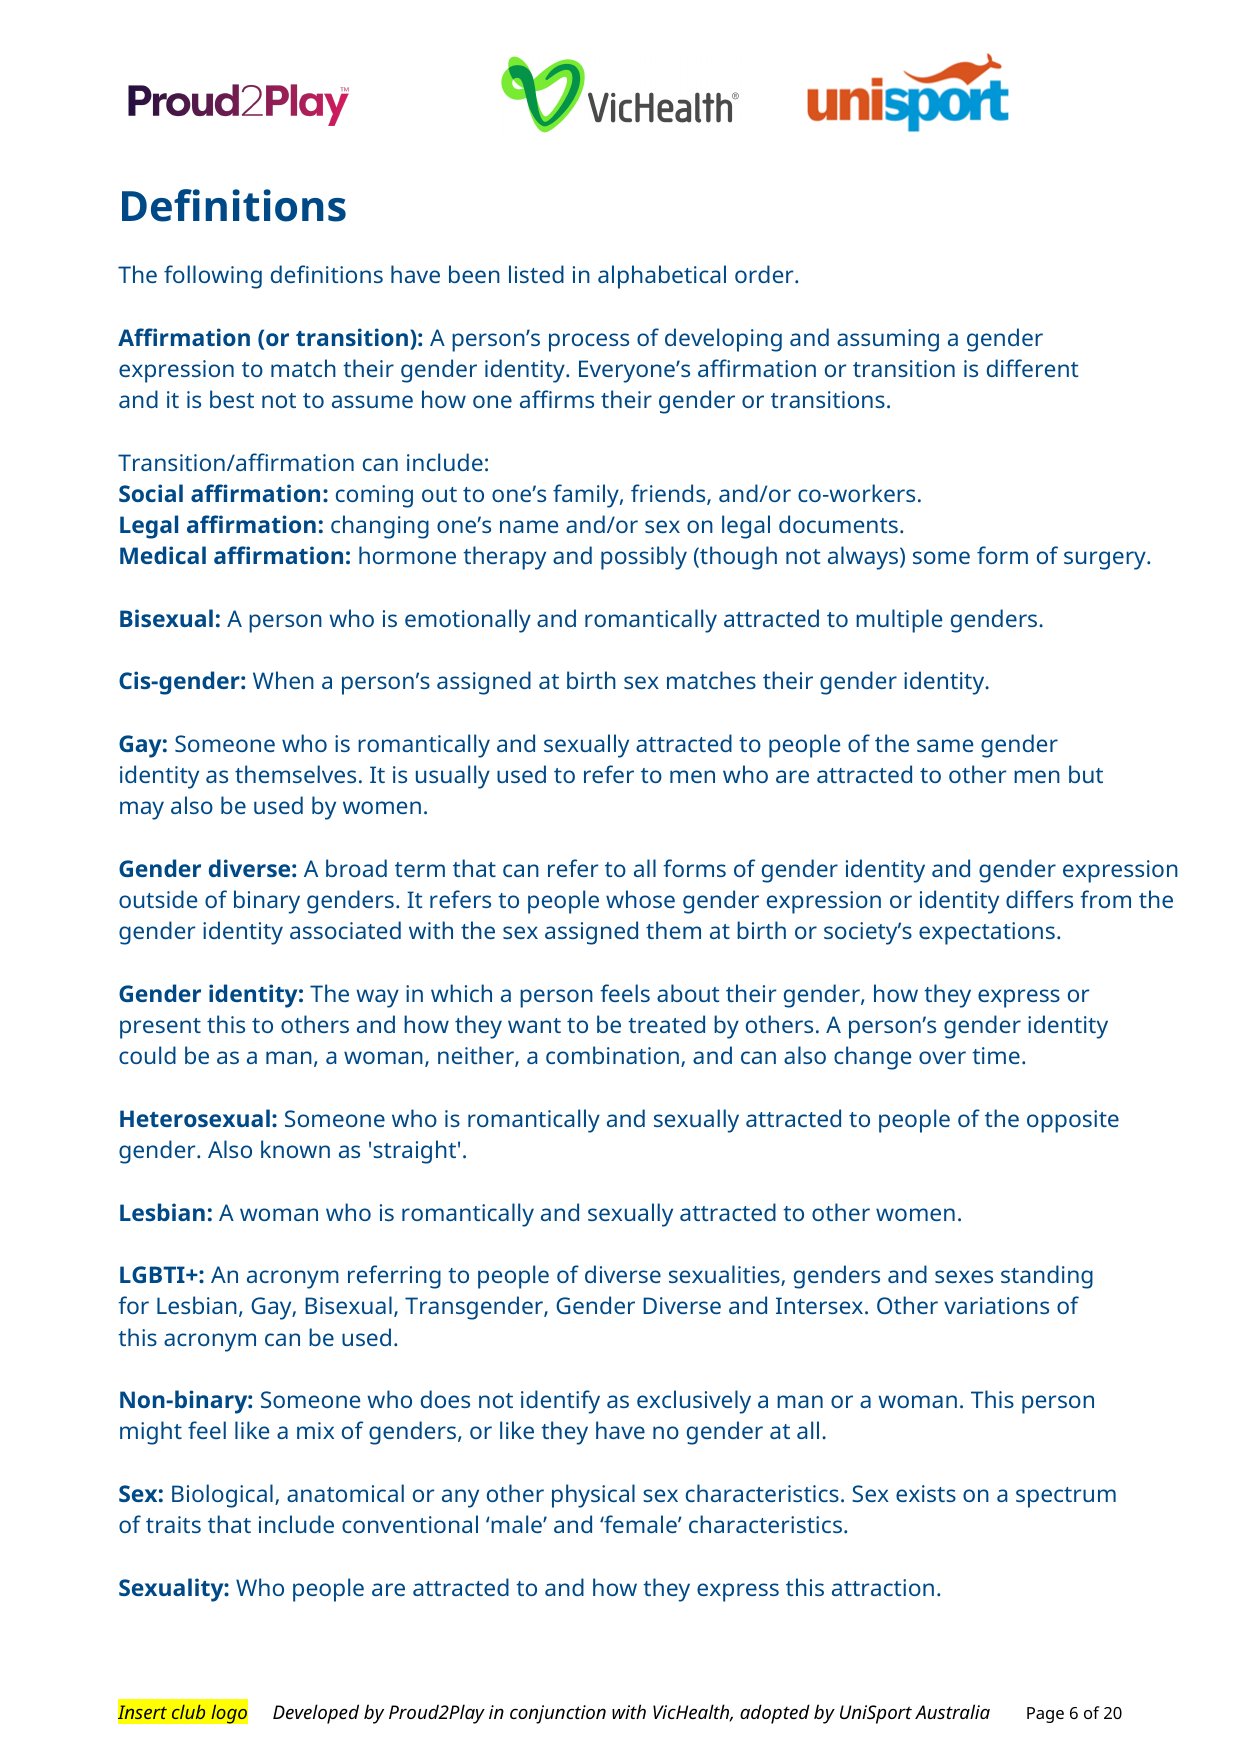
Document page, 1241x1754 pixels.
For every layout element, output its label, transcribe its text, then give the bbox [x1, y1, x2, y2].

text Heterosexual: Someone who is romantically and sexually attracted to people of the opposite gender. Also known as 'straight'. [118, 1103, 1122, 1165]
text Transition/affirmation can include: [118, 446, 1122, 478]
text Non-binary: Someone who does not identify as exclusively a man or a woman. This person might feel like a mix of genders, or like they have no gender at all. [118, 1384, 1122, 1446]
text Social affirmation: coming out to one’s family, friends, and/or co-workers. [118, 478, 1122, 509]
text Medical affirmation: hormone therapy and possibly (though not always) some form of surgery. [118, 540, 1157, 571]
text LGBTI+: An acronym referring to people of diverse sexualities, genders and sexes standing for Lesbian, Gay, Bisexual, Transgender, Gender Diverse and Intersex. Other variations of this acronym can be used. [118, 1259, 1122, 1353]
text Legal affirmation: changing one’s name and/or sex on legal documents. [118, 509, 1122, 540]
text Gender identity: The way in which a person feels about their gender, how they express or present this to others and how they want to be treated by others. A person’s gender identity could be as a man, a woman, neither, a combination, and can also change over time. [118, 978, 1122, 1071]
text Sexuality: Who people are attracted to and how they express this attraction. [118, 1571, 1122, 1603]
subtitle Definitions [118, 177, 1122, 234]
text Gay: Someone who is romantically and sexually attracted to people of the same gender identity as themselves. It is usually used to refer to men who are attracted to other men but may also be used by women. [118, 728, 1122, 821]
text Gender diverse: A broad term that can refer to all forms of gender identity and gender expression outside of binary genders. It refers to people whose gender expression or identity differs from the gender identity associated with the sex assigned them at birth or society’s expectations. [118, 853, 1201, 946]
picture [797, 42, 1019, 143]
text Affirmation (or transition): A person’s process of developing and assuming a gender expression to match their gender identity. Everyone’s affirmation or transition is different and it is best not to assume how one affirms their gender or transitions. [118, 321, 1122, 415]
picture [498, 54, 742, 135]
text Bisexual: A person who is emotionally and romantically attracted to multiple genders. [118, 603, 1122, 634]
picture [118, 73, 359, 137]
text Cis-gender: When a person’s assigned at birth sex matches their gender identity. [118, 665, 1122, 696]
text Sex: Biological, anatomical or any other physical sex characteristics. Sex exists on a spectrum of traits that include conventional ‘male’ and ‘female’ characteristics. [118, 1478, 1122, 1540]
text The following definitions have been listed in alphabetical order. [118, 259, 1122, 290]
text Lesbian: A woman who is romantically and sexually attracted to other women. [118, 1196, 1122, 1228]
